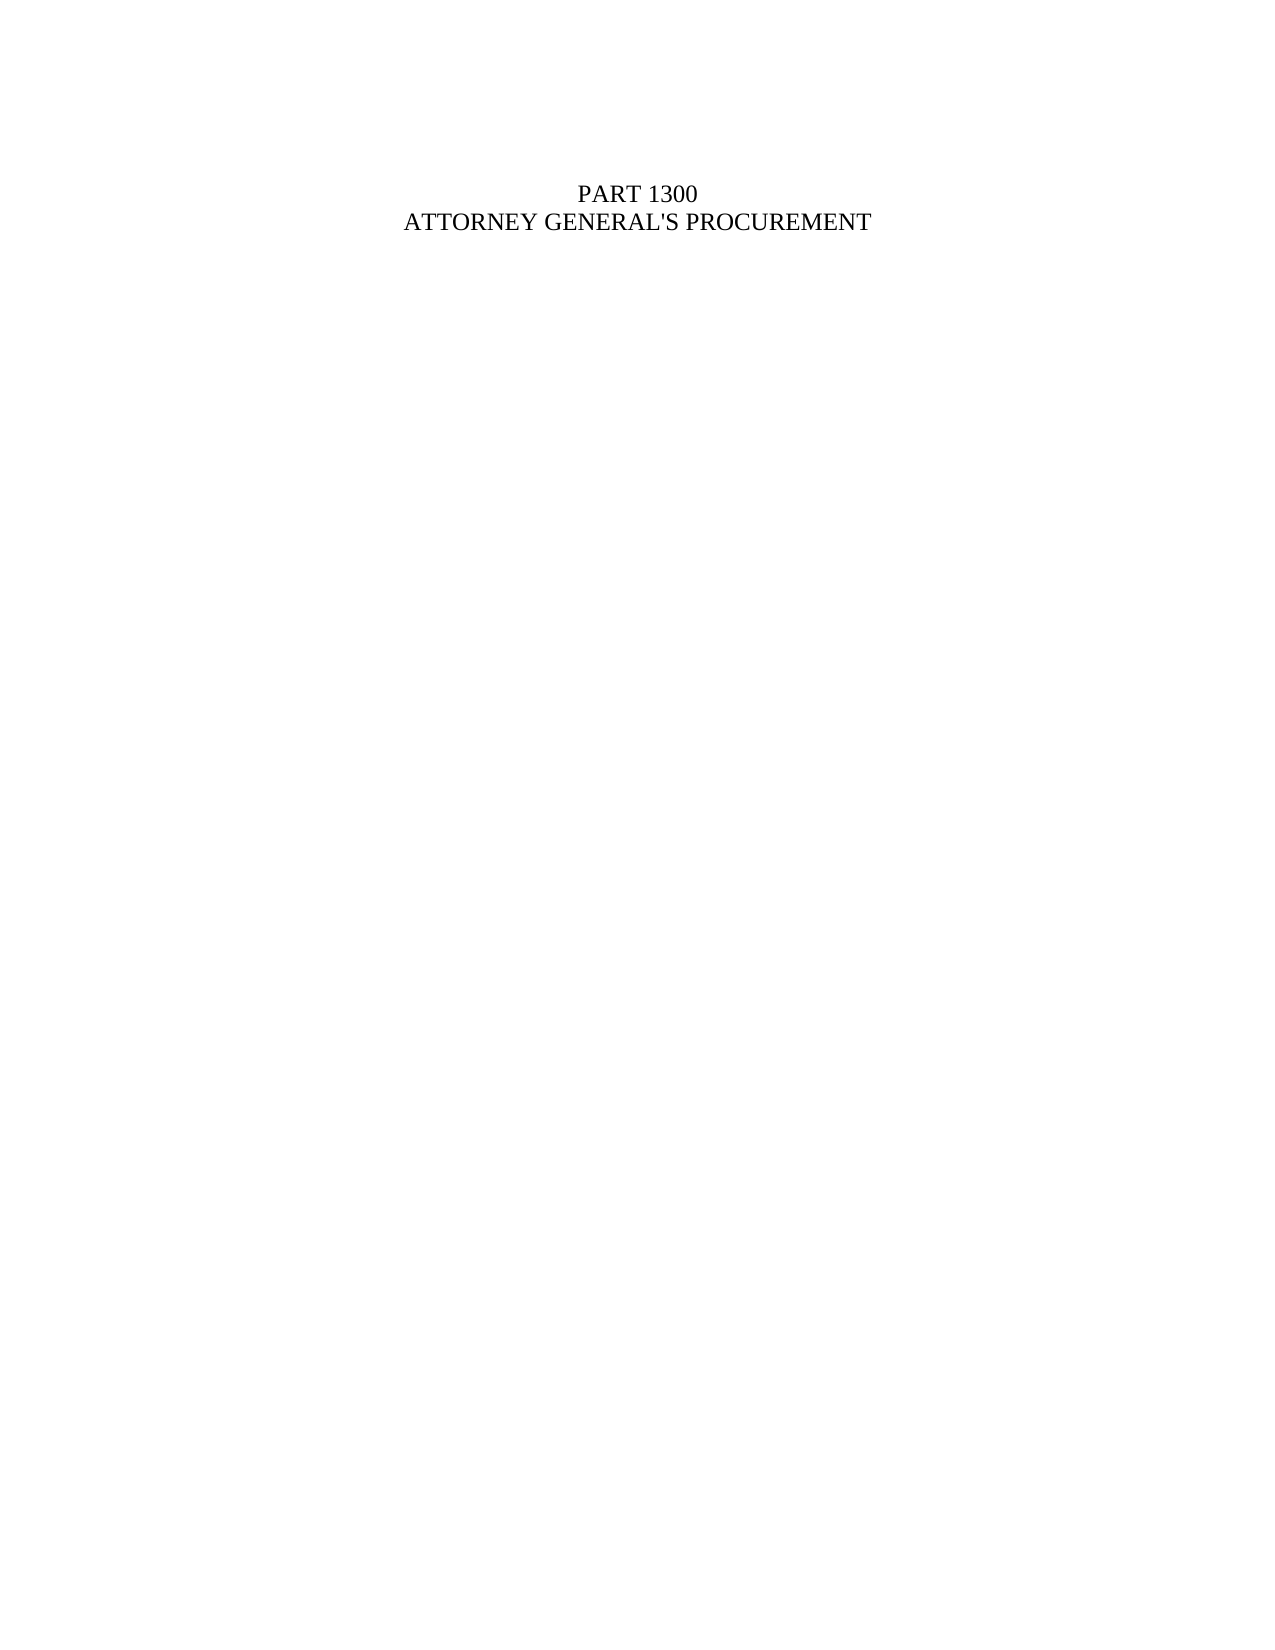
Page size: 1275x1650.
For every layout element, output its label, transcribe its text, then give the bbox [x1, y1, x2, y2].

text ATTORNEY GENERAL'S PROCUREMENT [150, 207, 1125, 236]
text PART 1300 [150, 179, 1125, 207]
